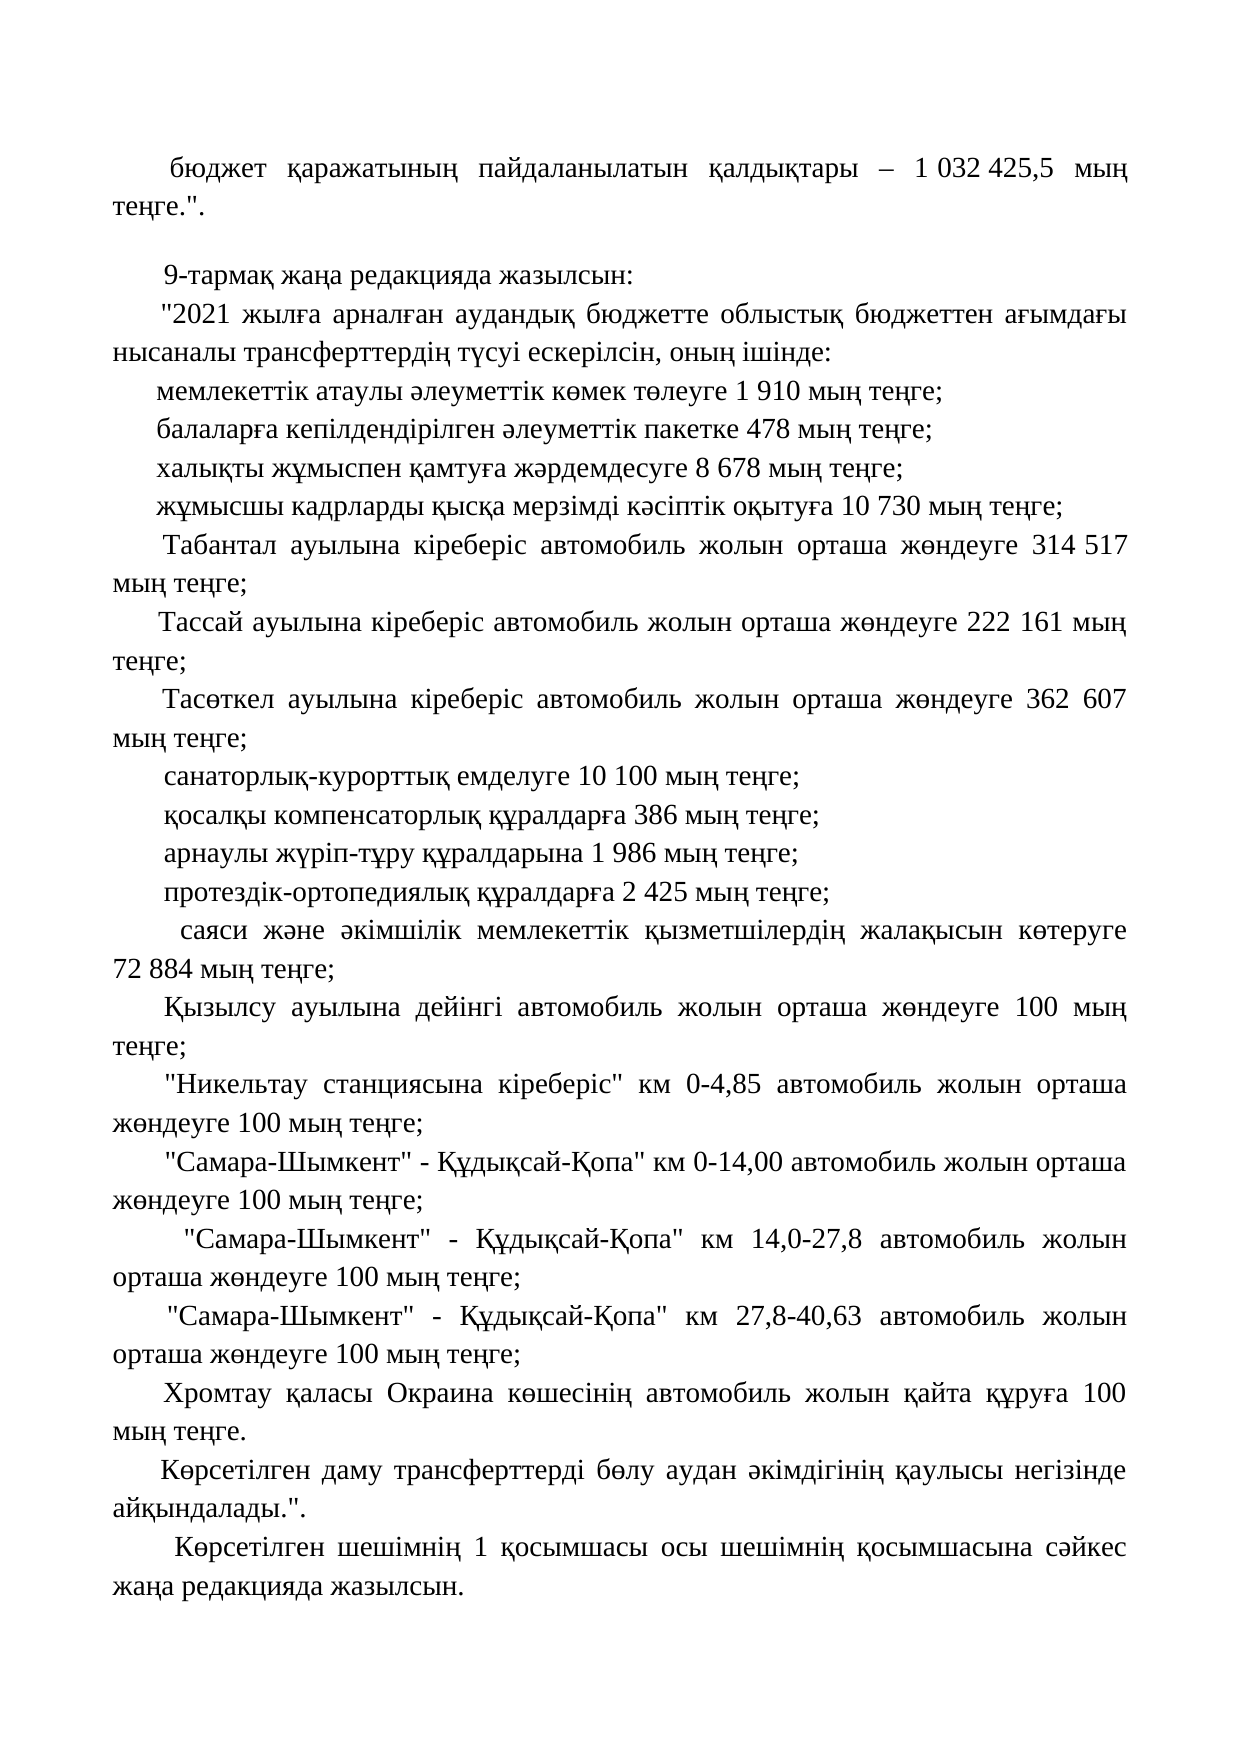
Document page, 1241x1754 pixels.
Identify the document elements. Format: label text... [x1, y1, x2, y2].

text 9-тармақ жаңа редакцияда жазылсын: [112, 257, 1128, 291]
text Табантал ауылына кіреберіс автомобиль жолын орташа жөндеуге 314 517 мың теңге; [112, 527, 1128, 599]
text бюджет қаражатының пайдаланылатын қалдықтары – 1 032 425,5 мың теңге.". [112, 150, 1128, 222]
text "Самара-Шымкент" - Құдықсай-Қопа" км 0-14,00 автомобиль жолын орташа жөндеуге 100 мың теңге; [112, 1144, 1128, 1216]
text "Никельтау станциясына кіреберіс" км 0-4,85 автомобиль жолын орташа жөндеуге 100 мың теңге; [112, 1067, 1128, 1139]
text жұмысшы кадрларды қысқа мерзімді кәсіптік оқытуға 10 730 мың теңге; [112, 488, 1128, 522]
text Хромтау қаласы Окраина көшесінің автомобиль жолын қайта құруға 100 мың теңге. [112, 1375, 1128, 1447]
text саяси және әкімшілік мемлекеттік қызметшілердің жалақысын көтеруге 72 884 мың теңге; [112, 912, 1128, 984]
text Тассай ауылына кіреберіс автомобиль жолын орташа жөндеуге 222 161 мың теңге; [112, 604, 1128, 676]
text протездік-ортопедиялық құралдарға 2 425 мың теңге; [112, 874, 1128, 907]
text Көрсетілген шешімнің 1 қосымшасы осы шешімнің қосымшасына сәйкес жаңа редакцияда жазылсын. [112, 1529, 1128, 1601]
text арнаулы жүріп-тұру құралдарына 1 986 мың теңге; [112, 835, 1128, 869]
text халықты жұмыспен қамтуға жәрдемдесуге 8 678 мың теңге; [112, 450, 1128, 483]
text санаторлық-курорттық емделуге 10 100 мың теңге; [112, 758, 1128, 792]
text "Самара-Шымкент" - Құдықсай-Қопа" км 14,0-27,8 автомобиль жолын орташа жөндеуге 100 мың теңге; [112, 1221, 1128, 1293]
text мемлекеттік атаулы әлеуметтік көмек төлеуге 1 910 мың теңге; [112, 373, 1128, 406]
text қосалқы компенсаторлық құралдарға 386 мың теңге; [112, 797, 1128, 830]
text Тасөткел ауылына кіреберіс автомобиль жолын орташа жөндеуге 362 607 мың теңге; [112, 681, 1128, 753]
text Көрсетілген даму трансферттерді бөлу аудан әкімдігінің қаулысы негізінде айқындалады.". [112, 1452, 1128, 1524]
text Қызылсу ауылына дейінгі автомобиль жолын орташа жөндеуге 100 мың теңге; [112, 989, 1128, 1062]
text "Самара-Шымкент" - Құдықсай-Қопа" км 27,8-40,63 автомобиль жолын орташа жөндеуге 100 мың теңге; [112, 1298, 1128, 1370]
text балаларға кепілдендірілген әлеуметтік пакетке 478 мың теңге; [112, 411, 1128, 445]
text "2021 жылға арналған аудандық бюджетте облыстық бюджеттен ағымдағы нысаналы трансферттердің түсуі ескерілсін, оның ішінде: [112, 296, 1128, 368]
